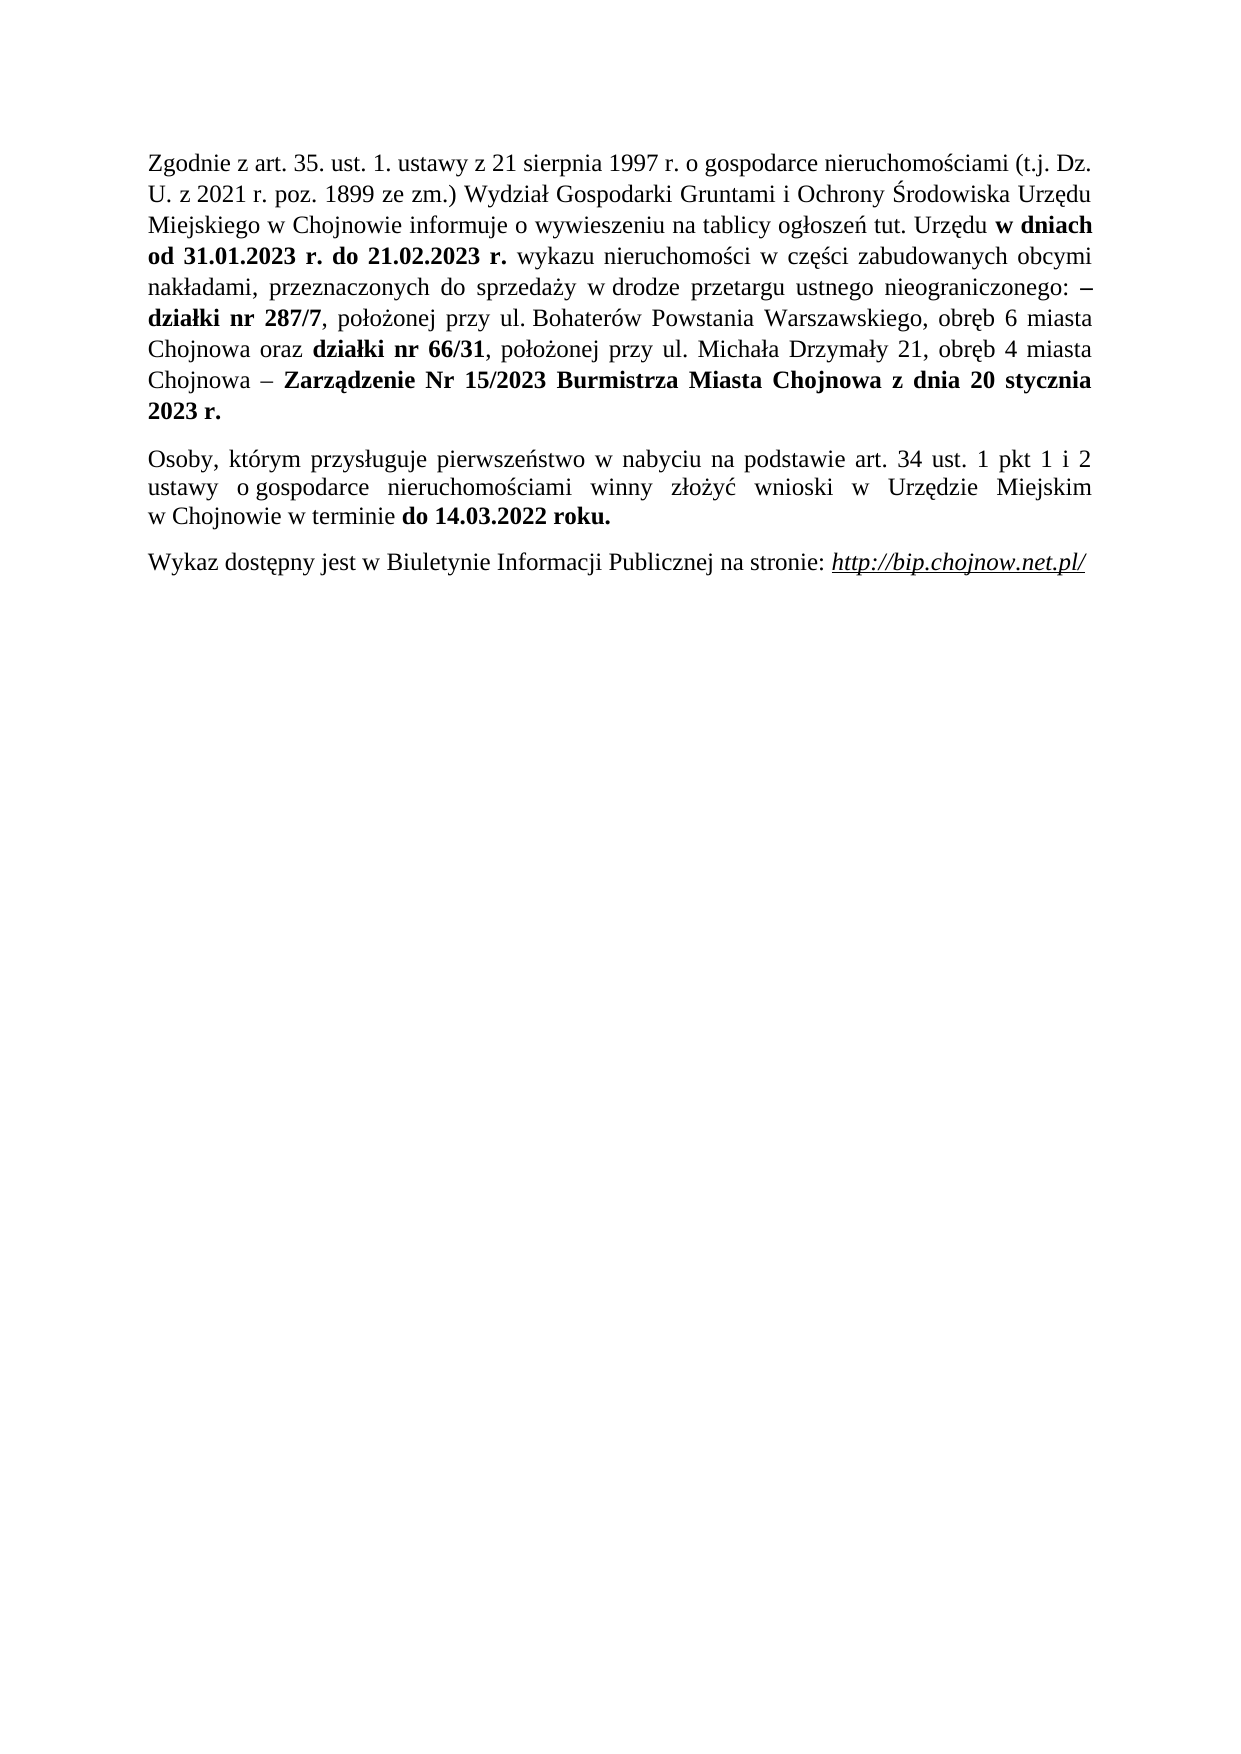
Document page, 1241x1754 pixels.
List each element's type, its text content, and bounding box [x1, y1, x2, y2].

text Zgodnie z art. 35. ust. 1. ustawy z 21 sierpnia 1997 r. o gospodarce nieruchomościami (t.j. Dz. U. z 2021 r. poz. 1899 ze zm.) Wydział Gospodarki Gruntami i Ochrony Środowiska Urzędu Miejskiego w Chojnowie informuje o wywieszeniu na tablicy ogłoszeń tut. Urzędu w dniach od 31.01.2023 r. do 21.02.2023 r. wykazu nieruchomości w części zabudowanych obcymi nakładami, przeznaczonych do sprzedaży w drodze przetargu ustnego nieograniczonego: – działki nr 287/7, położonej przy ul. Bohaterów Powstania Warszawskiego, obręb 6 miasta Chojnowa oraz działki nr 66/31, położonej przy ul. Michała Drzymały 21, obręb 4 miasta Chojnowa – Zarządzenie Nr 15/2023 Burmistrza Miasta Chojnowa z dnia 20 stycznia 2023 r. [148, 148, 1093, 425]
text Wykaz dostępny jest w Biuletynie Informacji Publicznej na stronie: http://bip.chojnow.net.pl/ [148, 547, 1093, 575]
text Osoby, którym przysługuje pierwszeństwo w nabyciu na podstawie art. 34 ust. 1 pkt 1 i 2 ustawy o gospodarce nieruchomościami winny złożyć wnioski w Urzędzie Miejskim w Chojnowie w terminie do 14.03.2022 roku. [148, 444, 1093, 530]
